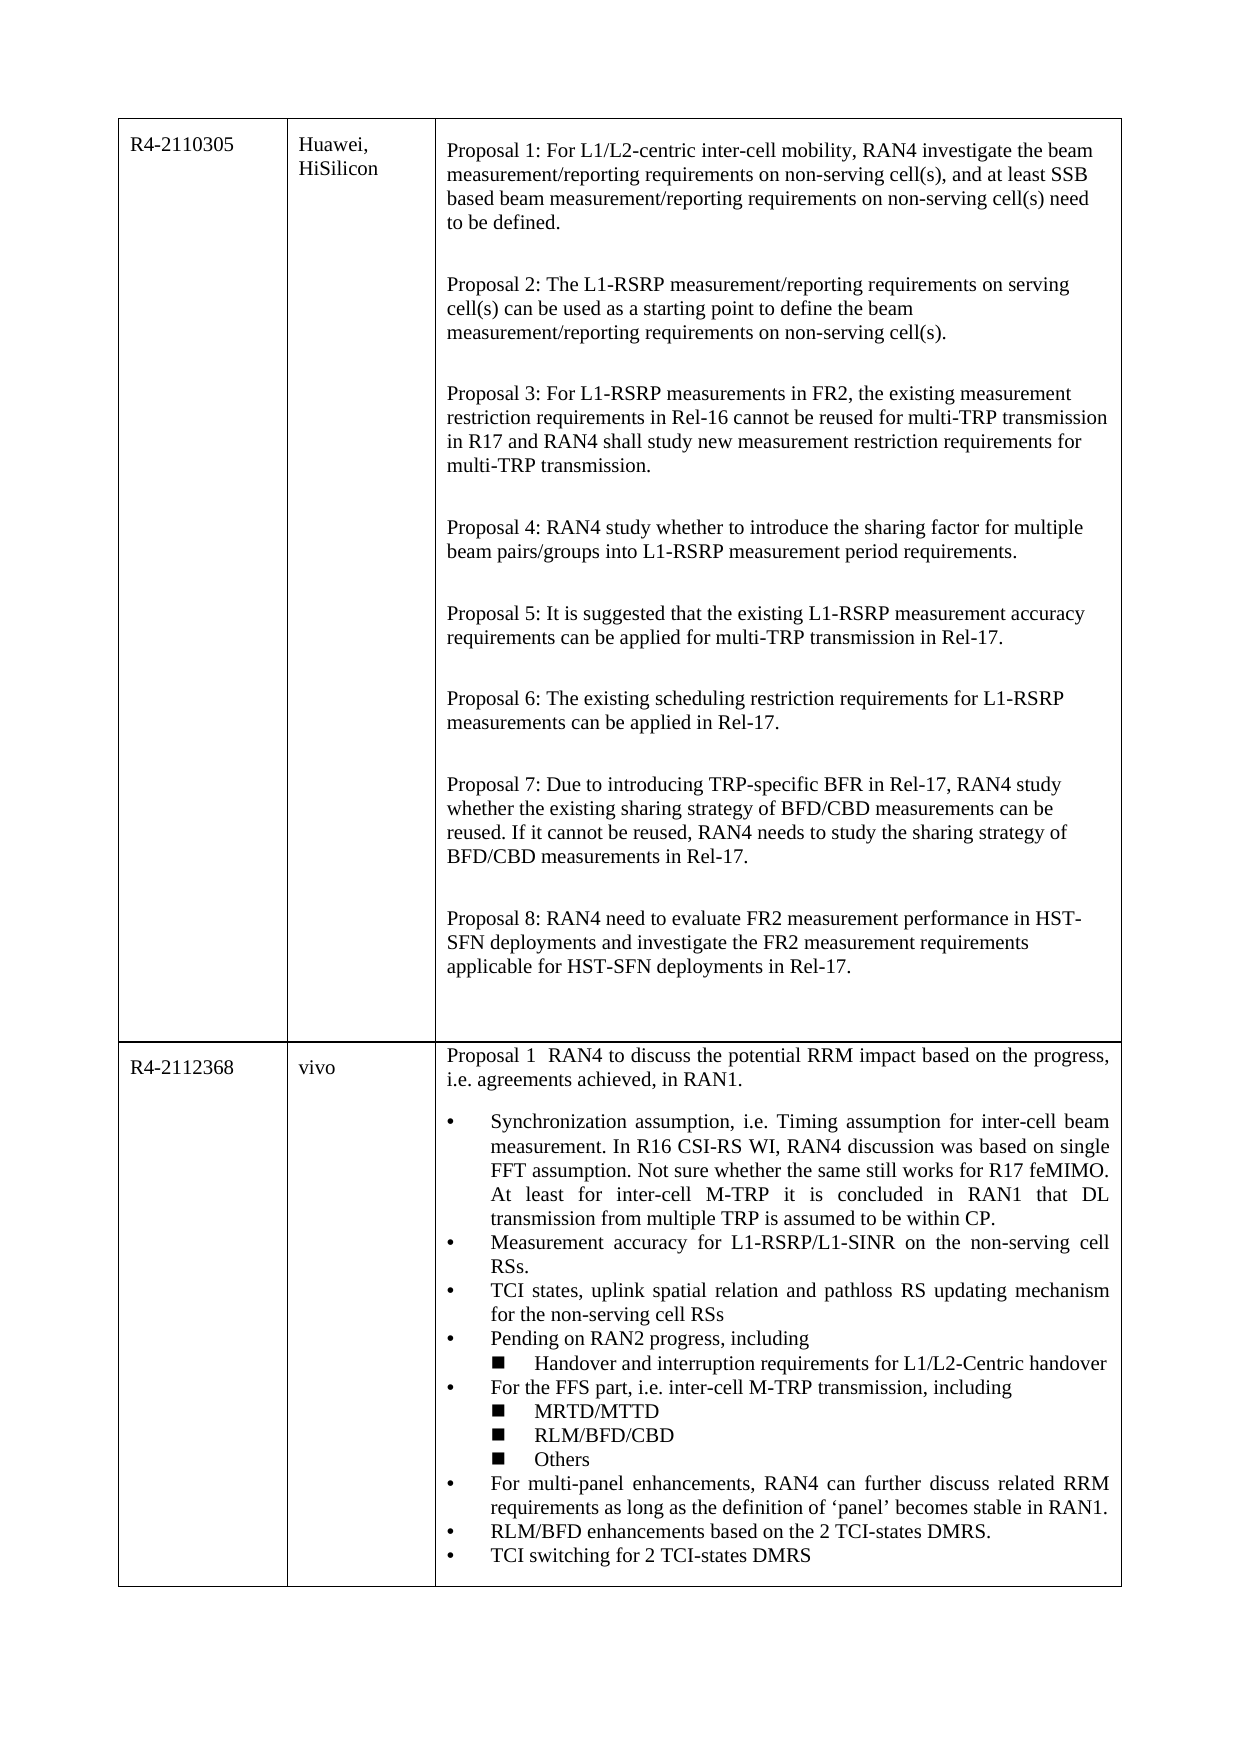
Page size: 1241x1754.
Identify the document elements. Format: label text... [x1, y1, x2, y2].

table_cell R4-2110305 [119, 119, 287, 1041]
table_cell R4-2112368 [119, 1043, 287, 1586]
table_cell Huawei, HiSilicon [288, 119, 435, 1041]
table_cell vivo [288, 1043, 435, 1586]
table_cell Proposal 1: For L1/L2-centric inter-cell mobility, RAN4 investigate the beam measurement/reporting requirements on non-serving cell(s), and at least SSB based beam measurement/reporting requirements on non-serving cell(s) need to be defined. Proposal 2: The L1-RSRP measurement/reporting requirements on serving cell(s) can be used as a starting point to define the beam measurement/reporting requirements on non-serving cell(s). Proposal 3: For L1-RSRP measurements in FR2, the existing measurement restriction requirements in Rel-16 cannot be reused for multi-TRP transmission in R17 and RAN4 shall study new measurement restriction requirements for multi-TRP transmission. Proposal 4: RAN4 study whether to introduce the sharing factor for multiple beam pairs/groups into L1-RSRP measurement period requirements. Proposal 5: It is suggested that the existing L1-RSRP measurement accuracy requirements can be applied for multi-TRP transmission in Rel-17. Proposal 6: The existing scheduling restriction requirements for L1-RSRP measurements can be applied in Rel-17. Proposal 7: Due to introducing TRP-specific BFR in Rel-17, RAN4 study whether the existing sharing strategy of BFD/CBD measurements can be reused. If it cannot be reused, RAN4 needs to study the sharing strategy of BFD/CBD measurements in Rel-17. Proposal 8: RAN4 need to evaluate FR2 measurement performance in HST-SFN deployments and investigate the FR2 measurement requirements applicable for HST-SFN deployments in Rel-17. [436, 119, 1121, 1041]
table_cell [436, 1043, 1121, 1586]
